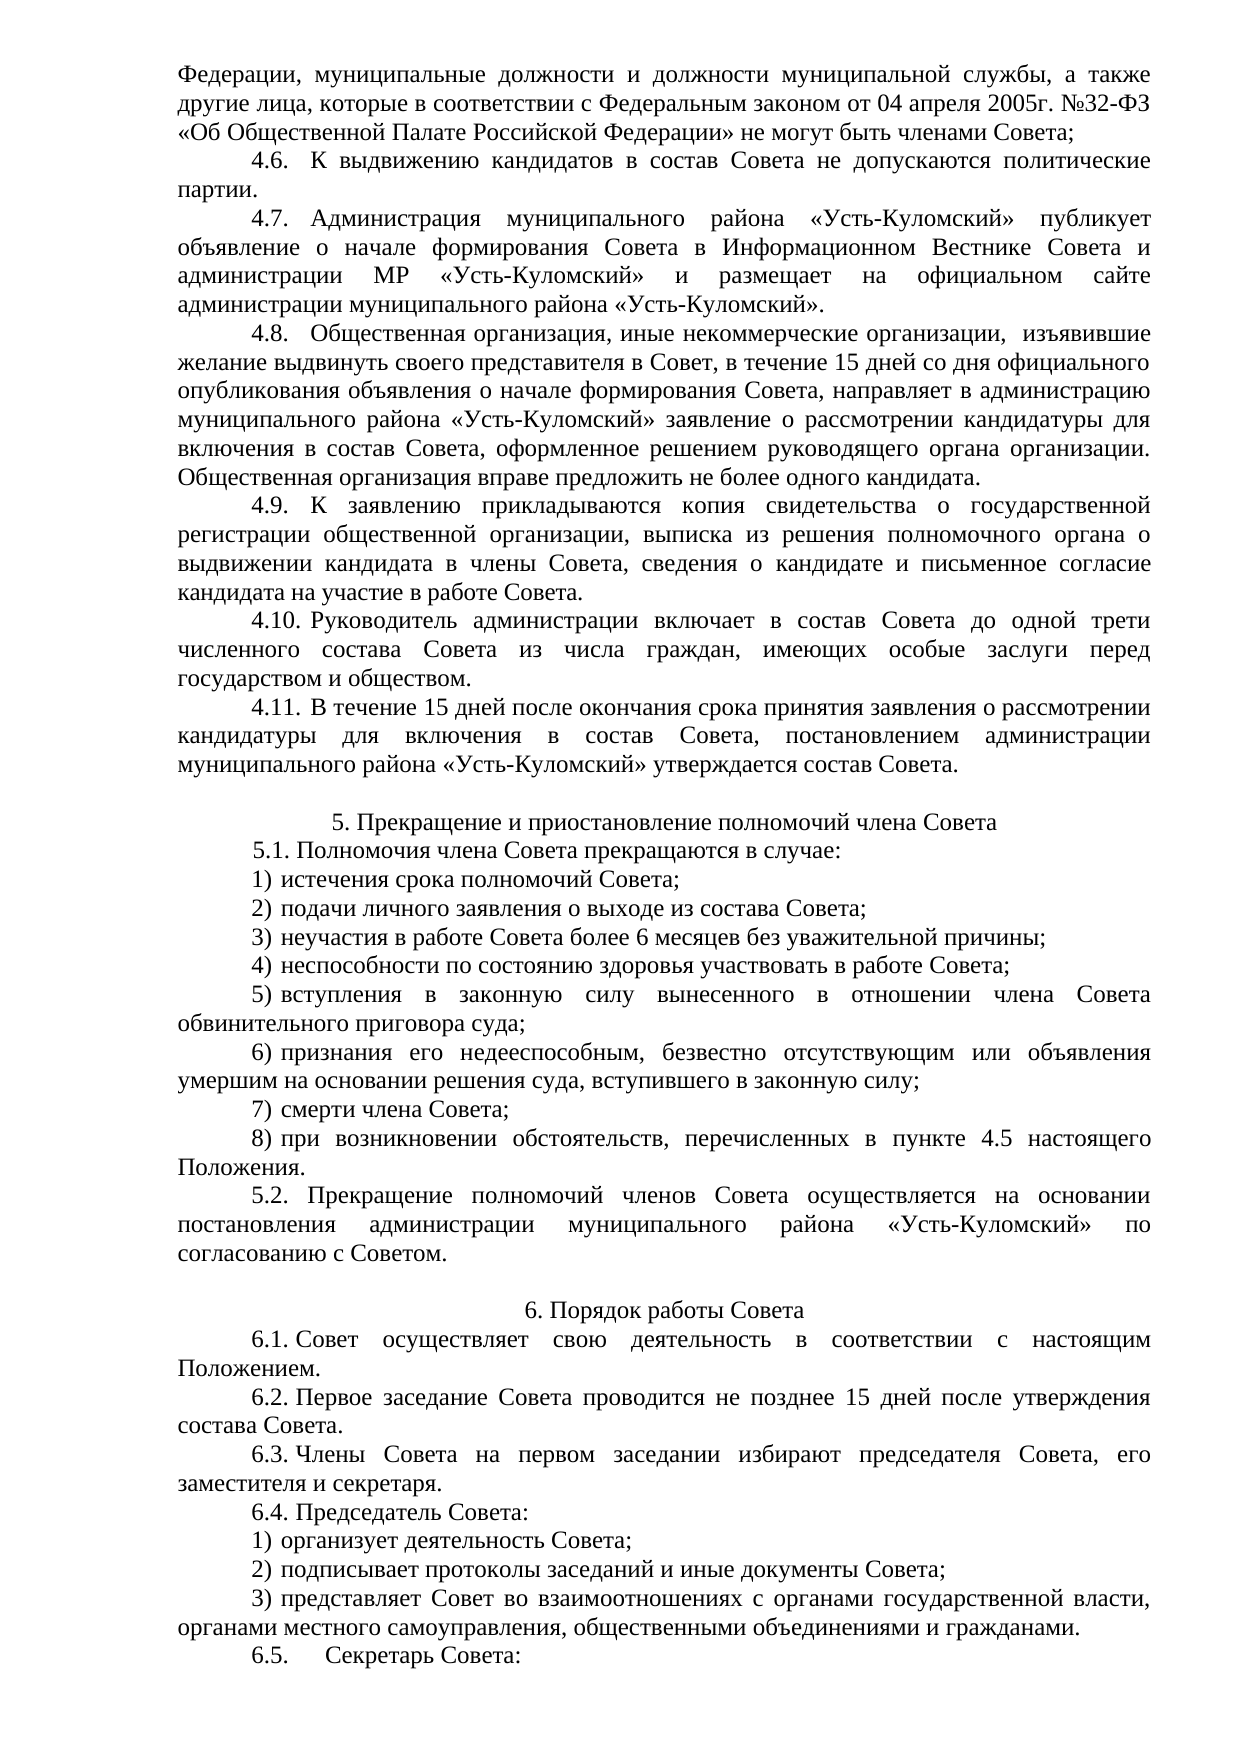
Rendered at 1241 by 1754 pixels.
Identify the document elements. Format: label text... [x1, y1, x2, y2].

list вступления в законную силу вынесенного в отношении члена Совета обвинительного приговора суда; [177, 979, 1152, 1037]
text 6. Порядок работы Совета [177, 1295, 1152, 1324]
list Члены Совета на первом заседании избирают председателя Совета, его заместителя и секретаря. [177, 1439, 1152, 1497]
list неучастия в работе Совета более 6 месяцев без уважительной причины; [177, 922, 1152, 950]
list организует деятельность Совета; [251, 1525, 1152, 1554]
list при возникновении обстоятельств, перечисленных в пункте 4.5 настоящего Положения. [177, 1123, 1152, 1180]
list подписывает протоколы заседаний и иные документы Совета; [177, 1554, 1152, 1583]
text 5.1. Полномочия члена Совета прекращаются в случае: [177, 835, 1152, 864]
list Председатель Совета: [177, 1497, 1152, 1525]
text 5.2. Прекращение полномочий членов Совета осуществляется на основании постановления администрации муниципального района «Усть-Куломский» по согласованию с Советом. [177, 1180, 1152, 1267]
list представляет Совет во взаимоотношениях с органами государственной власти, органами местного самоуправления, общественными объединениями и гражданами. [177, 1583, 1152, 1640]
text 5. Прекращение и приостановление полномочий члена Совета [177, 807, 1152, 835]
list признания его недееспособным, безвестно отсутствующим или объявления умершим на основании решения суда, вступившего в законную силу; [177, 1037, 1152, 1094]
list подачи личного заявления о выходе из состава Совета; [177, 893, 1152, 922]
list Секретарь Совета: [177, 1640, 1152, 1669]
list истечения срока полномочий Совета; [251, 864, 1152, 893]
list К заявлению прикладываются копия свидетельства о государственной регистрации общественной организации, выписка из решения полномочного органа о выдвижении кандидата в члены Совета, сведения о кандидате и письменное согласие кандидата на участие в работе Совета. [177, 490, 1152, 605]
list В течение 15 дней после окончания срока принятия заявления о рассмотрении кандидатуры для включения в состав Совета, постановлением администрации муниципального района «Усть-Куломский» утверждается состав Совета. [177, 692, 1152, 778]
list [177, 59, 1152, 145]
list неспособности по состоянию здоровья участвовать в работе Совета; [177, 950, 1152, 979]
list Совет осуществляет свою деятельность в соответствии с настоящим Положением. [177, 1324, 1152, 1382]
list К выдвижению кандидатов в состав Совета не допускаются политические партии. [177, 145, 1152, 203]
list Администрация муниципального района «Усть-Куломский» публикует объявление о начале формирования Совета в Информационном Вестнике Совета и администрации МР «Усть-Куломский» и размещает на официальном сайте администрации муниципального района «Усть-Куломский». [177, 203, 1152, 318]
list Руководитель администрации включает в состав Совета до одной трети численного состава Совета из числа граждан, имеющих особые заслуги перед государством и обществом. [177, 605, 1152, 692]
list Общественная организация, иные некоммерческие организации, изъявившие желание выдвинуть своего представителя в Совет, в течение 15 дней со дня официального опубликования объявления о начале формирования Совета, направляет в администрацию муниципального района «Усть-Куломский» заявление о рассмотрении кандидатуры для включения в состав Совета, оформленное решением руководящего органа организации. Общественная организация вправе предложить не более одного кандидата. [177, 318, 1152, 490]
list Первое заседание Совета проводится не позднее 15 дней после утверждения состава Совета. [177, 1382, 1152, 1439]
list смерти члена Совета; [177, 1094, 1152, 1123]
